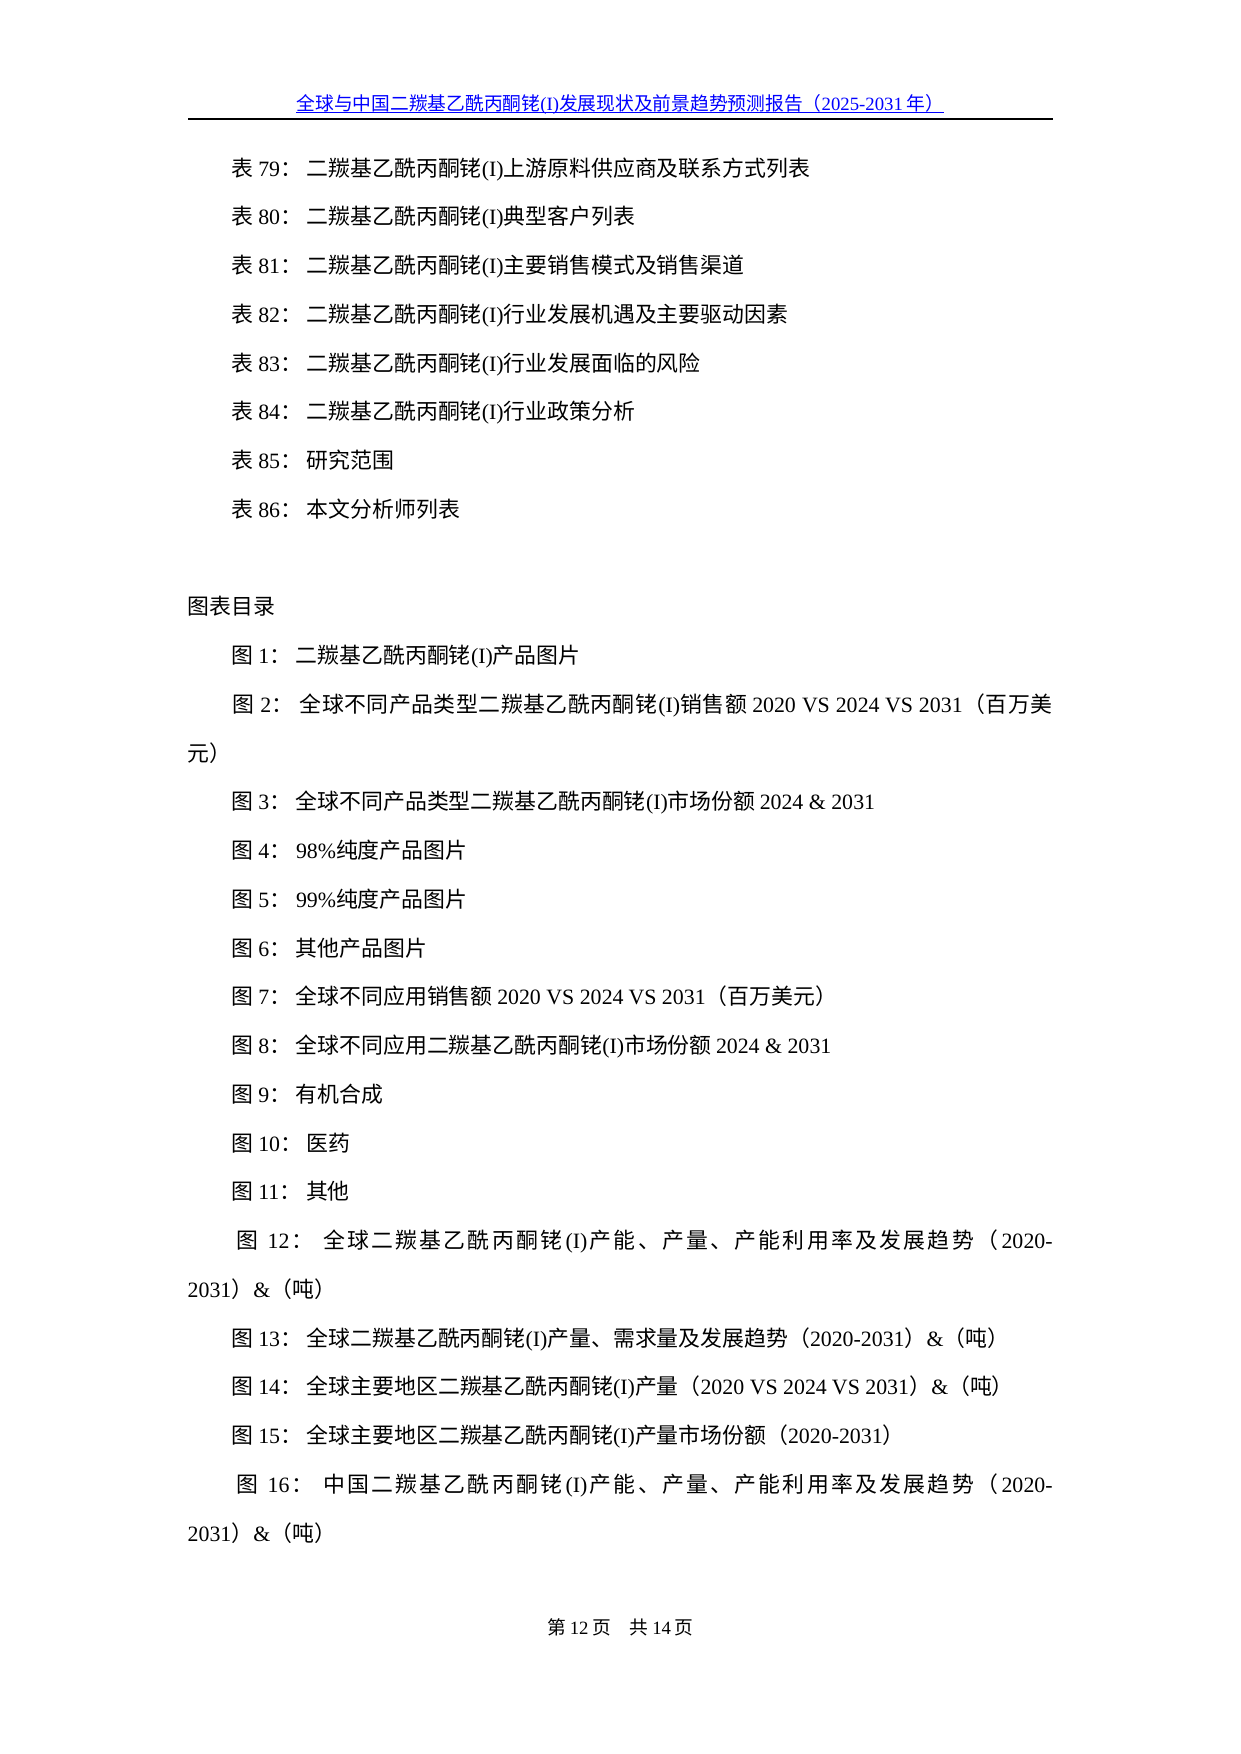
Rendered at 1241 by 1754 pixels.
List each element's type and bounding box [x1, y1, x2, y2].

text [187, 150, 1053, 1548]
